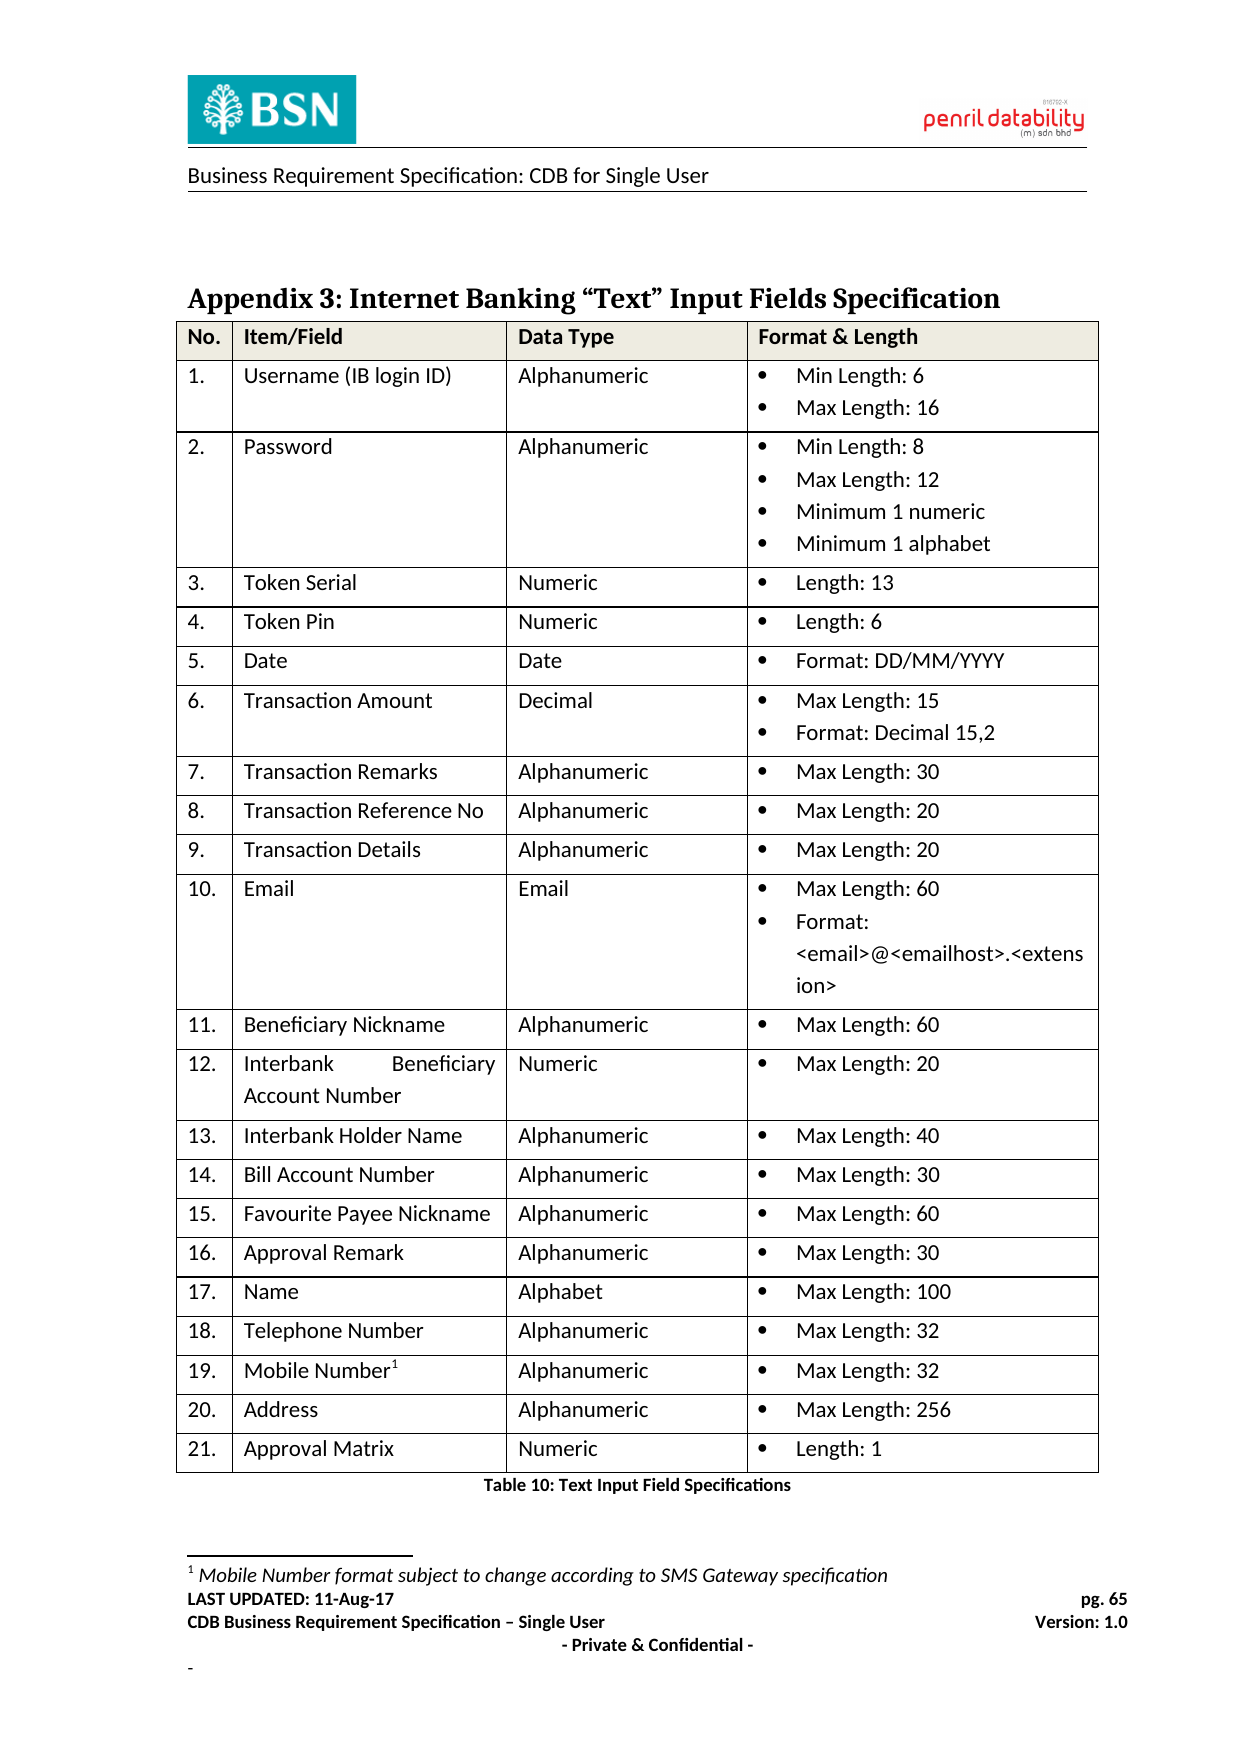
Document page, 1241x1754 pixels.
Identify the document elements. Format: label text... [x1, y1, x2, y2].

table_cell Alphanumeric [507, 1317, 747, 1355]
table_cell Min Length: 6 Max Length: 16 [748, 361, 1098, 431]
table_cell [177, 1238, 232, 1276]
table_cell Interbank Beneficiary Account Number [233, 1050, 506, 1120]
table_cell Alphabet [507, 1278, 747, 1316]
table_header Format & Length [748, 322, 1098, 360]
picture [918, 98, 1089, 145]
table_cell Approval Matrix [233, 1434, 506, 1472]
table_cell Alphanumeric [507, 1199, 747, 1237]
table_cell [177, 1010, 232, 1048]
table_cell Favourite Payee Nickname [233, 1199, 506, 1237]
table_cell [177, 361, 232, 431]
table_cell [177, 568, 232, 606]
table_cell Length: 13 [748, 568, 1098, 606]
table_cell Alphanumeric [507, 361, 747, 431]
table_cell Max Length: 20 [748, 796, 1098, 834]
table_cell Max Length: 60 [748, 1199, 1098, 1237]
table_cell Alphanumeric [507, 1395, 747, 1433]
table_cell Max Length: 20 [748, 835, 1098, 873]
table_cell [177, 1395, 232, 1433]
table_cell Max Length: 40 [748, 1121, 1098, 1159]
table_cell Mobile Number [233, 1356, 506, 1394]
table_cell Telephone Number [233, 1317, 506, 1355]
table_cell Username (IB login ID) [233, 361, 506, 431]
table_cell Numeric [507, 608, 747, 646]
table_cell Email [233, 875, 506, 1009]
table_cell Max Length: 30 [748, 1160, 1098, 1198]
table_cell [177, 647, 232, 685]
table_cell Token Serial [233, 568, 506, 606]
table_cell [177, 1121, 232, 1159]
table_cell Alphanumeric [507, 1121, 747, 1159]
table_cell Date [507, 647, 747, 685]
table_cell Max Length: 100 [748, 1278, 1098, 1316]
table_cell Transaction Reference No [233, 796, 506, 834]
table_cell [177, 1199, 232, 1237]
table_cell Decimal [507, 686, 747, 756]
table_cell Max Length: 32 [748, 1317, 1098, 1355]
table_cell Email [507, 875, 747, 1009]
table_cell Alphanumeric [507, 1356, 747, 1394]
table_cell Numeric [507, 1050, 747, 1120]
table_cell [177, 1160, 232, 1198]
table_cell Address [233, 1395, 506, 1433]
table_cell Password [233, 433, 506, 567]
table_cell Beneficiary Nickname [233, 1010, 506, 1048]
table_cell Transaction Remarks [233, 757, 506, 795]
table_cell Alphanumeric [507, 835, 747, 873]
table_cell Numeric [507, 568, 747, 606]
table_cell [177, 757, 232, 795]
table_cell Alphanumeric [507, 1160, 747, 1198]
table_cell Max Length: 30 [748, 1238, 1098, 1276]
table_cell Transaction Details [233, 835, 506, 873]
table_cell [177, 1050, 232, 1120]
table_cell [177, 875, 232, 1009]
table_cell [177, 1356, 232, 1394]
table_cell Length: 1 [748, 1434, 1098, 1472]
table_cell [177, 835, 232, 873]
table_cell [177, 1317, 232, 1355]
table_cell [177, 433, 232, 567]
table_cell Max Length: 30 [748, 757, 1098, 795]
table_cell Date [233, 647, 506, 685]
table_cell Alphanumeric [507, 1238, 747, 1276]
table_cell Max Length: 60 [748, 1010, 1098, 1048]
table_cell Max Length: 256 [748, 1395, 1098, 1433]
table_cell Max Length: 60 Format: <email>@<emailhost>.<extension> [748, 875, 1098, 1009]
table_cell Transaction Amount [233, 686, 506, 756]
table_cell Length: 6 [748, 608, 1098, 646]
table_cell Approval Remark [233, 1238, 506, 1276]
table_cell [177, 1278, 232, 1316]
table_cell Alphanumeric [507, 757, 747, 795]
table_cell Numeric [507, 1434, 747, 1472]
table_cell Name [233, 1278, 506, 1316]
table_cell Min Length: 8 Max Length: 12 Minimum 1 numeric Minimum 1 alphabet [748, 433, 1098, 567]
table_cell Alphanumeric [507, 433, 747, 567]
table_cell Max Length: 15 Format: Decimal 15,2 [748, 686, 1098, 756]
table_header Item/Field [233, 322, 506, 360]
table_header No. [177, 322, 232, 360]
table_cell Alphanumeric [507, 1010, 747, 1048]
table_cell Interbank Holder Name [233, 1121, 506, 1159]
table_cell [177, 686, 232, 756]
table_cell Max Length: 32 [748, 1356, 1098, 1394]
table_cell [177, 1434, 232, 1472]
table_cell Token Pin [233, 608, 506, 646]
table_cell Alphanumeric [507, 796, 747, 834]
picture [187, 75, 357, 145]
table_cell Max Length: 20 [748, 1050, 1098, 1120]
table_cell [177, 796, 232, 834]
table_header Data Type [507, 322, 747, 360]
table_cell [177, 608, 232, 646]
table_cell Bill Account Number [233, 1160, 506, 1198]
table_cell Format: DD/MM/YYYY [748, 647, 1098, 685]
subtitle Appendix 3: Internet Banking “Text” Input Fields Specification [187, 282, 1087, 316]
